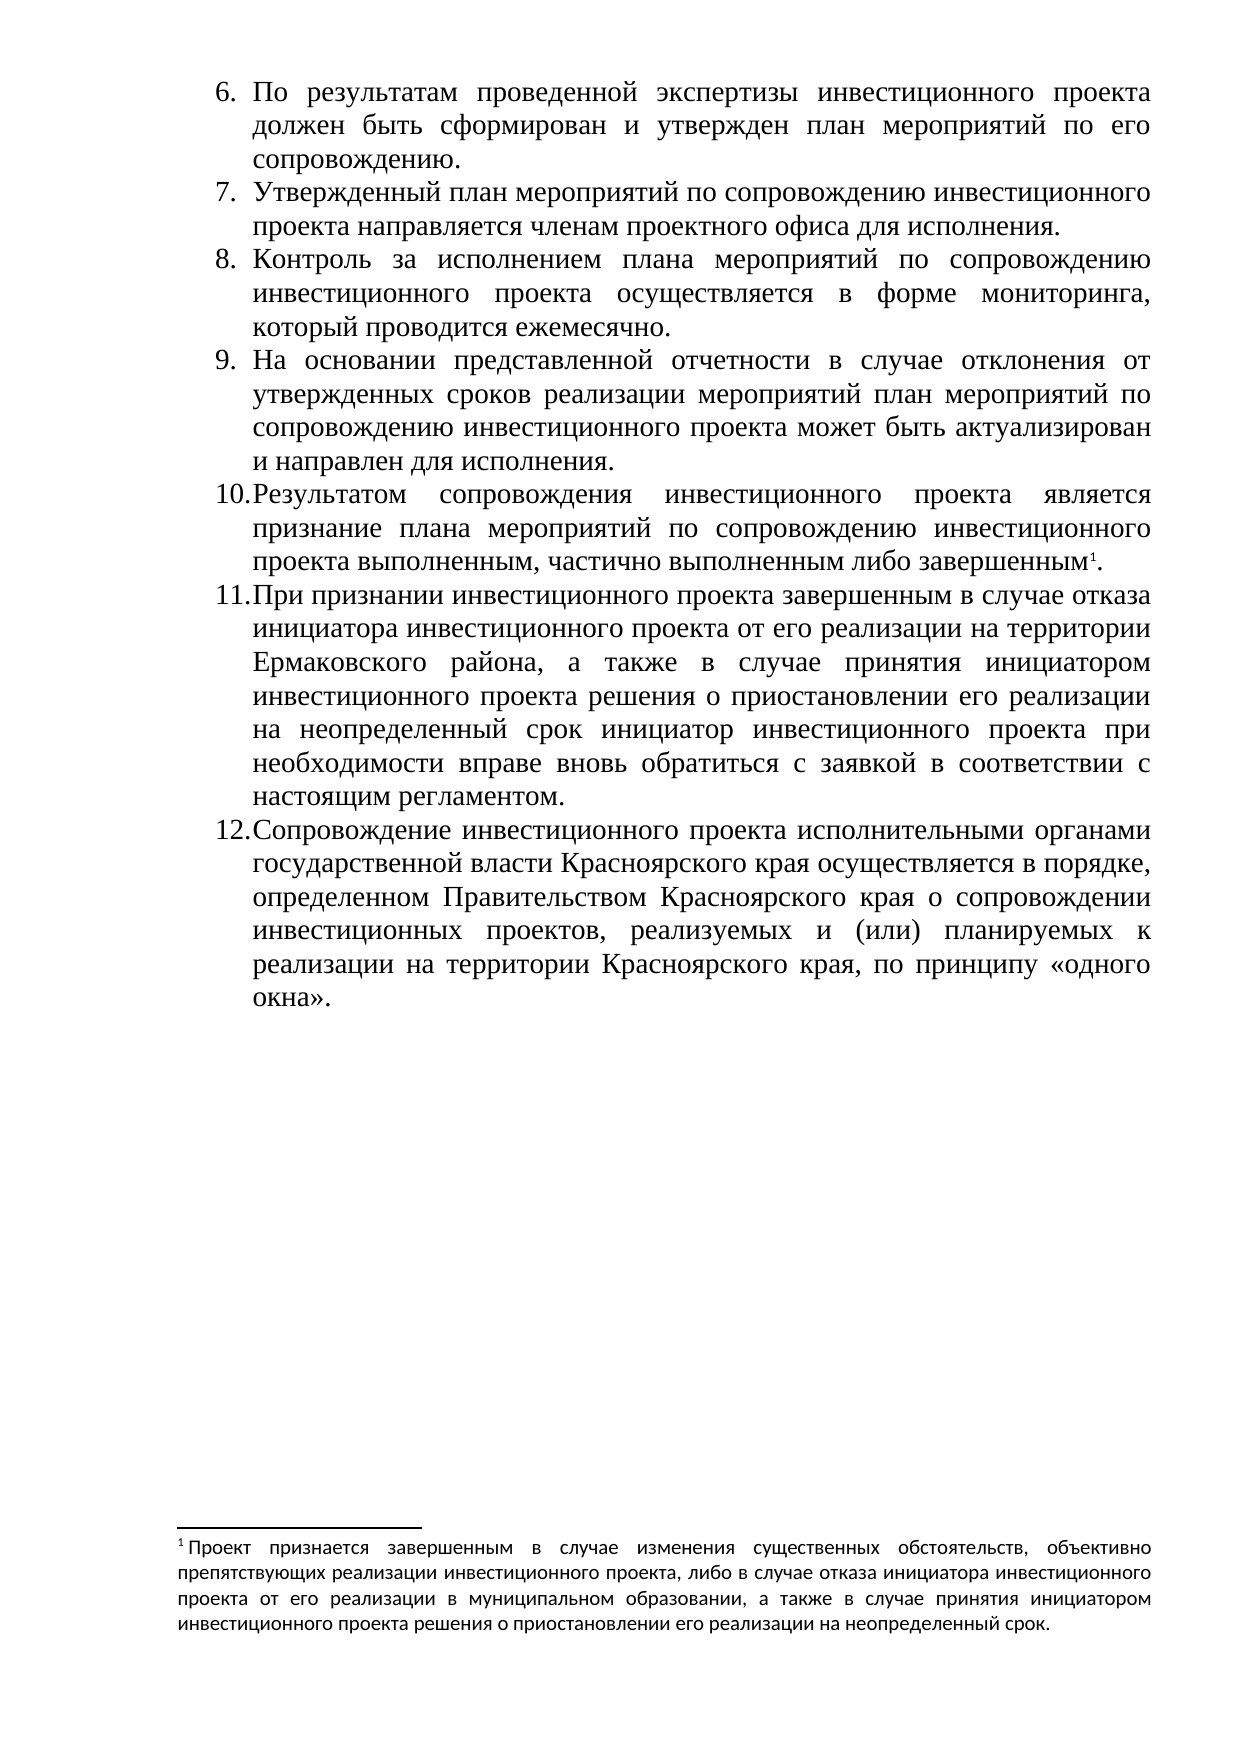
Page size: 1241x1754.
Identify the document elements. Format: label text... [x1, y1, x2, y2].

list На основании представленной отчетности в случае отклонения от утвержденных сроков реализации мероприятий план мероприятий по сопровождению инвестиционного проекта может быть актуализирован и направлен для исполнения. [215, 342, 1152, 476]
list По результатам проведенной экспертизы инвестиционного проекта должен быть сформирован и утвержден план мероприятий по его сопровождению. [215, 74, 1152, 174]
list Утвержденный план мероприятий по сопровождению инвестиционного проекта направляется членам проектного офиса для исполнения. [215, 174, 1152, 242]
list Сопровождение инвестиционного проекта исполнительными органами государственной власти Красноярского края осуществляется в порядке, определенном Правительством Красноярского края о сопровождении инвестиционных проектов, реализуемых и (или) планируемых к реализации на территории Красноярского края, по принципу «одного окна». [215, 812, 1152, 1013]
list При признании инвестиционного проекта завершенным в случае отказа инициатора инвестиционного проекта от его реализации на территории Ермаковского района, а также в случае принятия инициатором инвестиционного проекта решения о приостановлении его реализации на неопределенный срок инициатор инвестиционного проекта при необходимости вправе вновь обратиться с заявкой в соответствии с настоящим регламентом. [215, 577, 1152, 812]
list Контроль за исполнением плана мероприятий по сопровождению инвестиционного проекта осуществляется в форме мониторинга, который проводится ежемесячно. [215, 242, 1152, 342]
list Результатом сопровождения инвестиционного проекта является признание плана мероприятий по сопровождению инвестиционного проекта выполненным, частично выполненным либо завершенным. [215, 476, 1152, 577]
